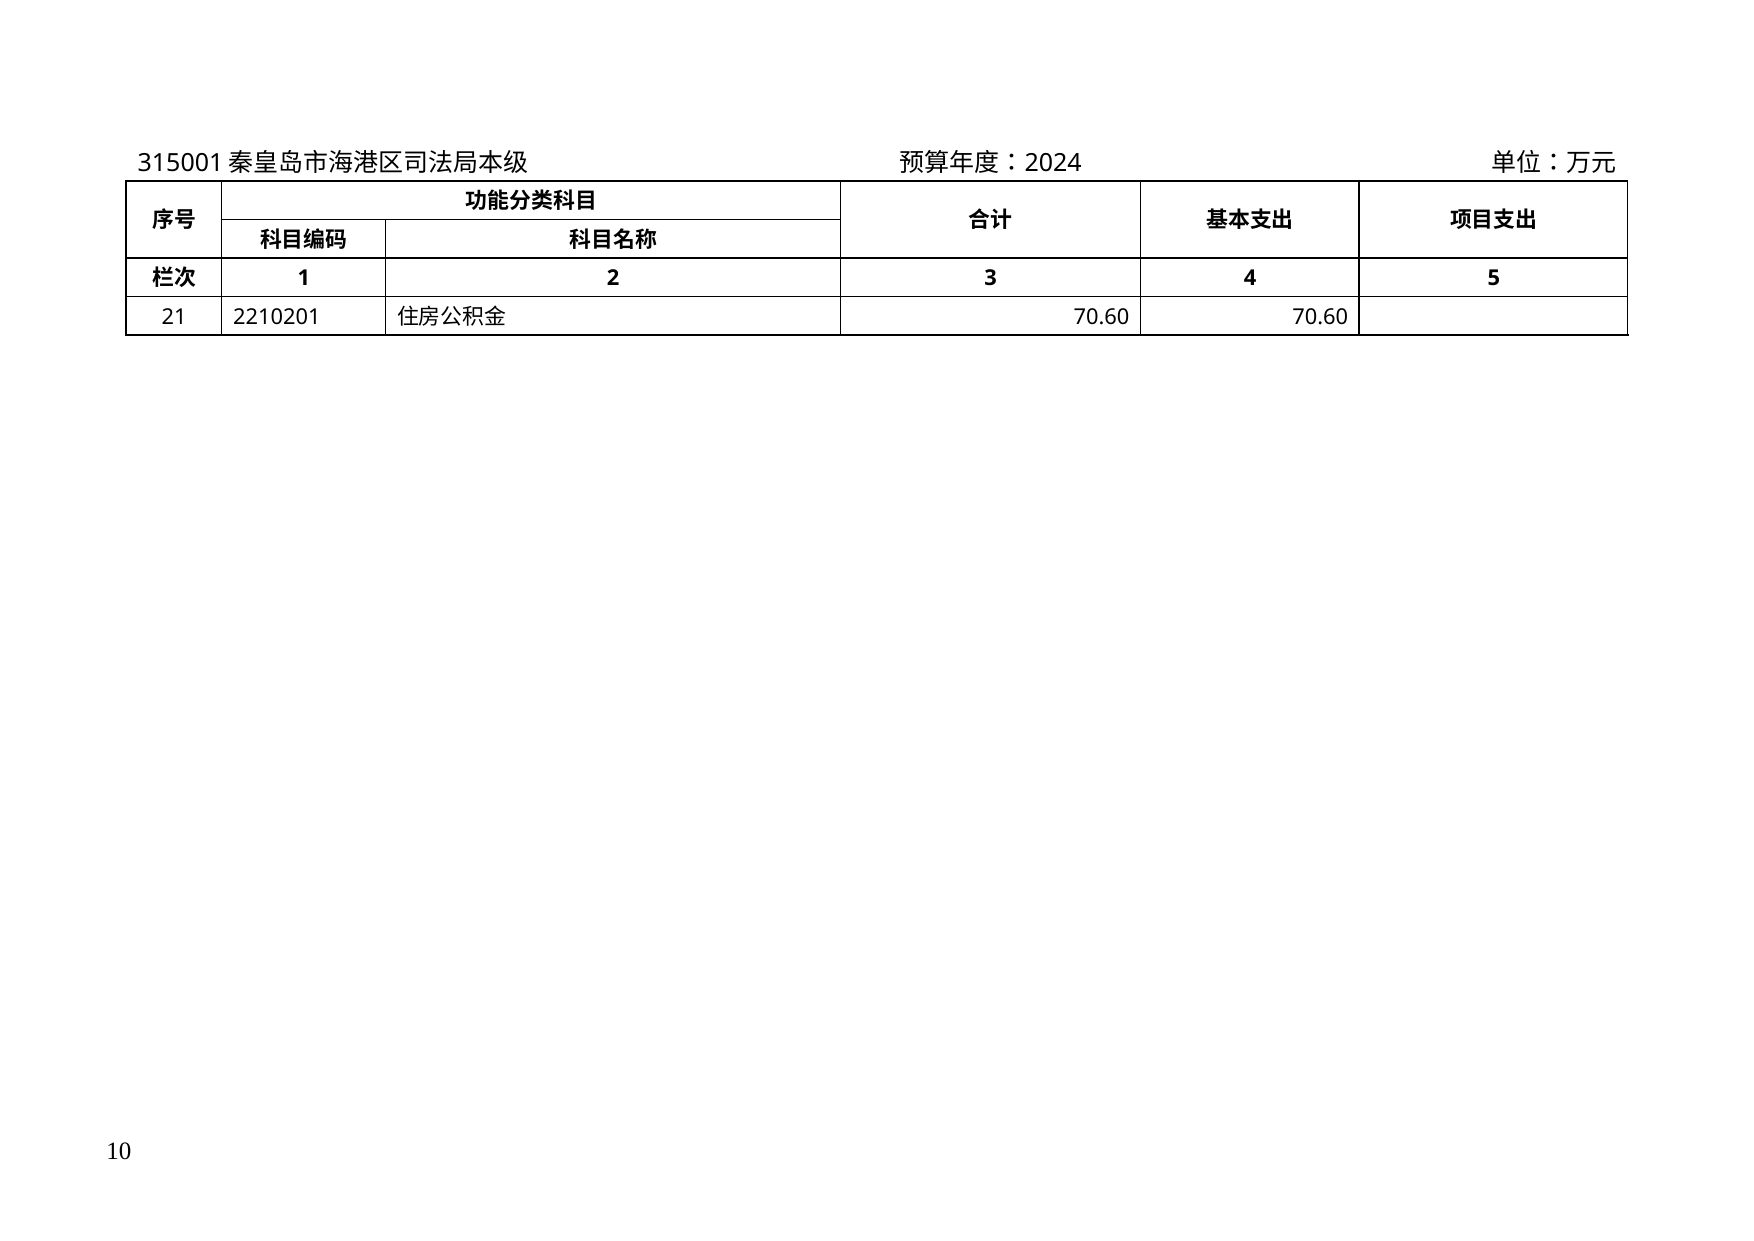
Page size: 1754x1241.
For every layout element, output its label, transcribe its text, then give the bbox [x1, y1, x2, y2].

table_cell 项目支出 [1360, 182, 1627, 257]
table_cell 5 [1360, 259, 1627, 296]
table_cell 基本支出 [1141, 182, 1358, 257]
table_cell 4 [1141, 259, 1358, 296]
table_cell 1 [222, 259, 385, 296]
table_cell [1360, 297, 1627, 334]
table_cell 70.60 [1141, 297, 1358, 334]
table_cell 序号 [127, 182, 221, 257]
table_cell 2 [386, 259, 840, 296]
table_cell 栏次 [127, 259, 221, 296]
table_header 预算年度：2024 [841, 143, 1140, 180]
table_cell 70.60 [841, 297, 1140, 334]
table_header 315001秦皇岛市海港区司法局本级 [127, 143, 840, 180]
table_cell 21 [127, 297, 221, 334]
table_cell 功能分类科目 [222, 182, 840, 219]
table_cell 科目编码 [222, 220, 385, 257]
table_cell 3 [841, 259, 1140, 296]
table_header 单位：万元 [1141, 143, 1627, 180]
table_cell 住房公积金 [386, 297, 840, 334]
table_cell 2210201 [222, 297, 385, 334]
table_cell 合计 [841, 182, 1140, 257]
table_cell 科目名称 [386, 220, 840, 257]
